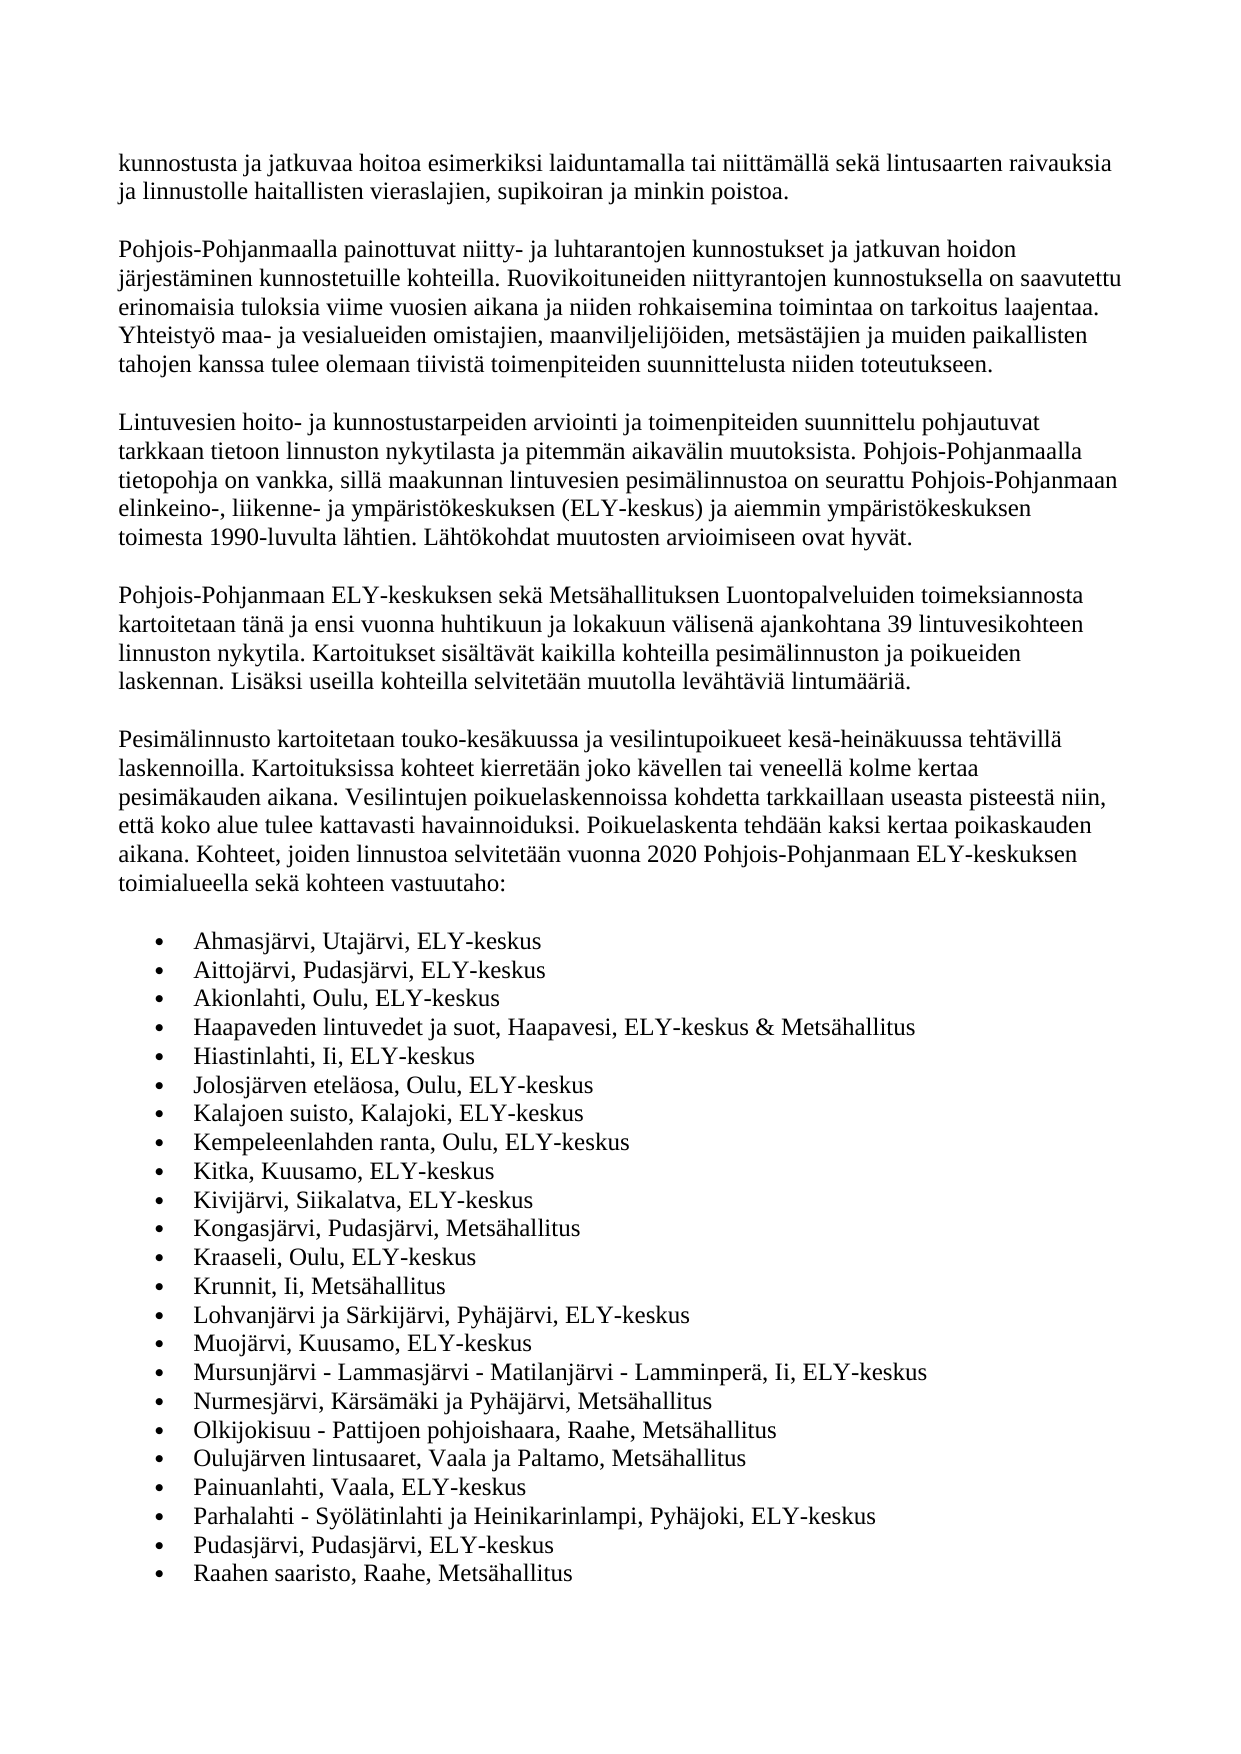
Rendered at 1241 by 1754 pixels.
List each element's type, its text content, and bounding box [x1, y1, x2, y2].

text Pohjois-Pohjanmaalla painottuvat niitty- ja luhtarantojen kunnostukset ja jatkuvan hoidon järjestäminen kunnostetuille kohteilla. Ruovikoituneiden niittyrantojen kunnostuksella on saavutettu erinomaisia tuloksia viime vuosien aikana ja niiden rohkaisemina toimintaa on tarkoitus laajentaa. Yhteistyö maa- ja vesialueiden omistajien, maanviljelijöiden, metsästäjien ja muiden paikallisten tahojen kanssa tulee olemaan tiivistä toimenpiteiden suunnittelusta niiden toteutukseen. [118, 234, 1122, 378]
list Akionlahti, Oulu, ELY-keskus [156, 983, 1122, 1012]
list Kongasjärvi, Pudasjärvi, Metsähallitus [156, 1213, 1122, 1242]
list Aittojärvi, Pudasjärvi, ELY-keskus [156, 955, 1122, 983]
list Pudasjärvi, Pudasjärvi, ELY-keskus [156, 1530, 1122, 1558]
list Kempeleenlahden ranta, Oulu, ELY-keskus [156, 1127, 1122, 1156]
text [118, 148, 1122, 205]
text Lintuvesien hoito- ja kunnostustarpeiden arviointi ja toimenpiteiden suunnittelu pohjautuvat tarkkaan tietoon linnuston nykytilasta ja pitemmän aikavälin muutoksista. Pohjois-Pohjanmaalla tietopohja on vankka, sillä maakunnan lintuvesien pesimälinnustoa on seurattu Pohjois-Pohjanmaan elinkeino-, liikenne- ja ympäristökeskuksen (ELY-keskus) ja aiemmin ympäristökeskuksen toimesta 1990-luvulta lähtien. Lähtökohdat muutosten arvioimiseen ovat hyvät. [118, 407, 1122, 551]
list Haapaveden lintuvedet ja suot, Haapavesi, ELY-keskus & Metsähallitus [156, 1012, 1122, 1041]
list Lohvanjärvi ja Särkijärvi, Pyhäjärvi, ELY-keskus [156, 1300, 1122, 1328]
list Muojärvi, Kuusamo, ELY-keskus [156, 1328, 1122, 1357]
list Kalajoen suisto, Kalajoki, ELY-keskus [156, 1098, 1122, 1127]
list Oulujärven lintusaaret, Vaala ja Paltamo, Metsähallitus [156, 1443, 1122, 1472]
list Parhalahti - Syölätinlahti ja Heinikarinlampi, Pyhäjoki, ELY-keskus [156, 1501, 1122, 1530]
text Pohjois-Pohjanmaan ELY-keskuksen sekä Metsähallituksen Luontopalveluiden toimeksiannosta kartoitetaan tänä ja ensi vuonna huhtikuun ja lokakuun välisenä ajankohtana 39 lintuvesikohteen linnuston nykytila. Kartoitukset sisältävät kaikilla kohteilla pesimälinnuston ja poikueiden laskennan. Lisäksi useilla kohteilla selvitetään muutolla levähtäviä lintumääriä. [118, 580, 1122, 695]
list Kivijärvi, Siikalatva, ELY-keskus [156, 1185, 1122, 1213]
list Krunnit, Ii, Metsähallitus [156, 1271, 1122, 1300]
list Hiastinlahti, Ii, ELY-keskus [156, 1041, 1122, 1070]
text Pesimälinnusto kartoitetaan touko-kesäkuussa ja vesilintupoikueet kesä-heinäkuussa tehtävillä laskennoilla. Kartoituksissa kohteet kierretään joko kävellen tai veneellä kolme kertaa pesimäkauden aikana. Vesilintujen poikuelaskennoissa kohdetta tarkkaillaan useasta pisteestä niin, että koko alue tulee kattavasti havainnoiduksi. Poikuelaskenta tehdään kaksi kertaa poikaskauden aikana. Kohteet, joiden linnustoa selvitetään vuonna 2020 Pohjois-Pohjanmaan ELY-keskuksen toimialueella sekä kohteen vastuutaho: [118, 724, 1122, 897]
list Olkijokisuu - Pattijoen pohjoishaara, Raahe, Metsähallitus [156, 1415, 1122, 1443]
list Nurmesjärvi, Kärsämäki ja Pyhäjärvi, Metsähallitus [156, 1386, 1122, 1415]
list Kraaseli, Oulu, ELY-keskus [156, 1242, 1122, 1271]
list Kitka, Kuusamo, ELY-keskus [156, 1156, 1122, 1185]
list Mursunjärvi - Lammasjärvi - Matilanjärvi - Lamminperä, Ii, ELY-keskus [156, 1357, 1122, 1386]
list Ahmasjärvi, Utajärvi, ELY-keskus [156, 926, 1122, 955]
list Jolosjärven eteläosa, Oulu, ELY-keskus [156, 1070, 1122, 1098]
list Painuanlahti, Vaala, ELY-keskus [156, 1472, 1122, 1501]
list Raahen saaristo, Raahe, Metsähallitus [156, 1558, 1122, 1587]
